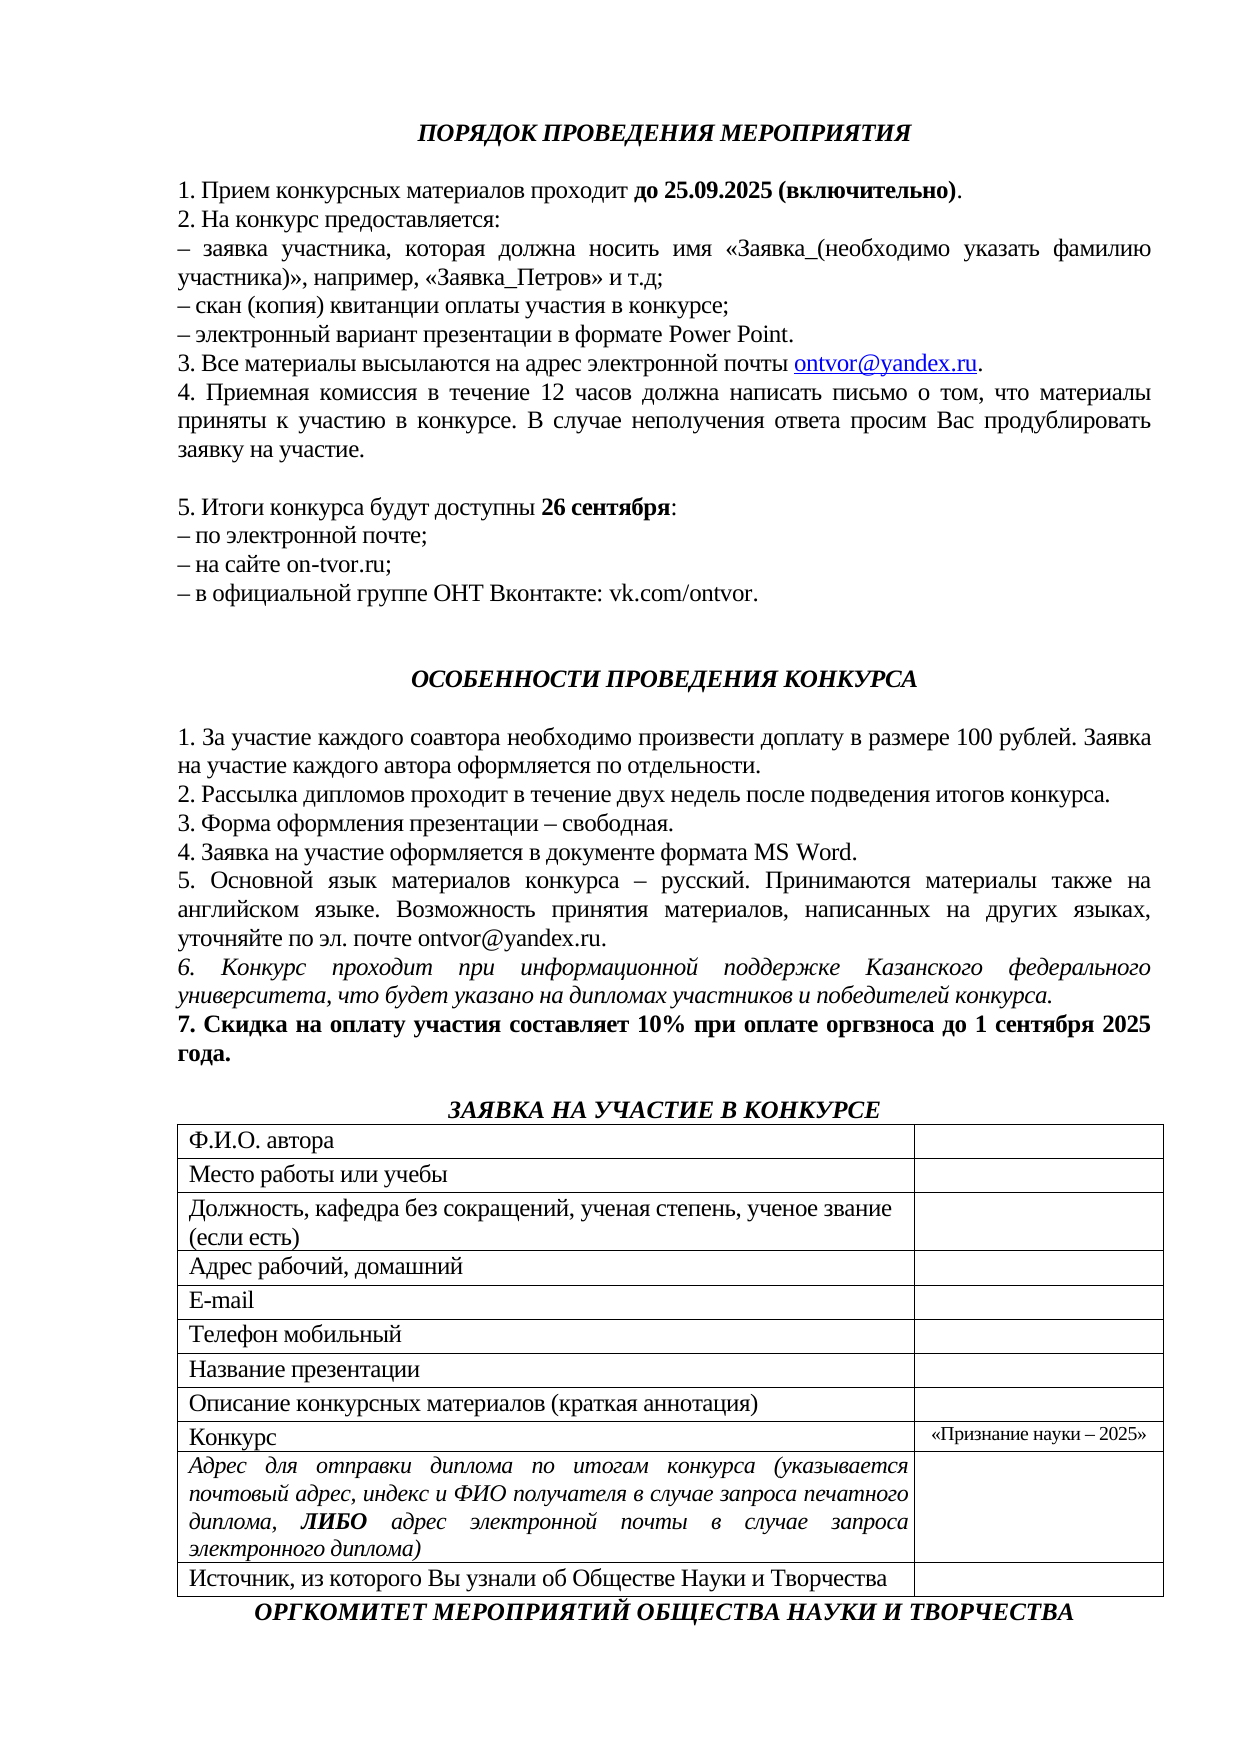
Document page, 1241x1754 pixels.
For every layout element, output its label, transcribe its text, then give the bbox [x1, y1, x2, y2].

table_cell Должность, кафедра без сокращений, ученая степень, ученое звание (если есть) [178, 1193, 914, 1250]
table_cell Телефон мобильный [178, 1320, 914, 1353]
text ОСОБЕННОСТИ ПРОВЕДЕНИЯ КОНКУРСА [177, 664, 1152, 693]
table_cell [915, 1320, 1163, 1353]
text 5. Основной язык материалов конкурса – русский. Принимаются материалы также на английском языке. Возможность принятия материалов, написанных на других языках, уточняйте по эл. почте ontvor@yandex.ru. [177, 866, 1152, 952]
text – на сайте on-tvor.ru; [177, 549, 1152, 578]
text 2. На конкурс предоставляется: [177, 204, 1152, 233]
text 4. Приемная комиссия в течение 12 часов должна написать письмо о том, что материалы приняты к участию в конкурсе. В случае неполучения ответа просим Вас продублировать заявку на участие. [177, 377, 1152, 463]
table_cell Конкурс [178, 1422, 914, 1451]
text 7. Скидка на оплату участия составляет 10% при оплате оргвзноса до 1 сентября 2025 года. [177, 1009, 1152, 1067]
text 2. Рассылка дипломов проходит в течение двух недель после подведения итогов конкурса. [177, 779, 1152, 808]
table_cell [915, 1286, 1163, 1318]
text 5. Итоги конкурса будут доступны 26 сентября: [177, 492, 1152, 521]
table_cell «Признание науки – 2025» [915, 1422, 1163, 1451]
table_cell [915, 1563, 1163, 1596]
text 4. Заявка на участие оформляется в документе формата MS Word. [177, 837, 1152, 866]
text – скан (копия) квитанции оплаты участия в конкурсе; [177, 291, 1152, 319]
text 1. Прием конкурсных материалов проходит до 25.09.2025 (включительно). [177, 147, 1152, 204]
table_cell [915, 1193, 1163, 1250]
table_cell Источник, из которого Вы узнали об Обществе Науки и Творчества [178, 1563, 914, 1596]
table_cell Адрес для отправки диплома по итогам конкурса (указывается почтовый адрес, индекс и ФИО получателя в случае запроса печатного диплома, ЛИБО адрес электронной почты в случае запроса электронного диплома) [178, 1452, 914, 1562]
table_cell Адрес рабочий, домашний [178, 1251, 914, 1284]
table_cell E-mail [178, 1286, 914, 1318]
text 3. Все материалы высылаются на адрес электронной почты ontvor@yandex.ru. [177, 348, 1152, 377]
text – заявка участника, которая должна носить имя «Заявка_(необходимо указать фамилию участника)», например, «Заявка_Петров» и т.д; [177, 233, 1152, 291]
text ОРГКОМИТЕТ МЕРОПРИЯТИЙ ОБЩЕСТВА НАУКИ И ТВОРЧЕСТВА [177, 1597, 1152, 1626]
text 1. За участие каждого соавтора необходимо произвести доплату в размере 100 рублей. Заявка на участие каждого автора оформляется по отдельности. [177, 722, 1152, 779]
table_header [915, 1125, 1163, 1158]
text – в официальной группе ОНТ Вконтакте: vk.com/ontvor. [177, 578, 1152, 607]
text 3. Форма оформления презентации – свободная. [177, 808, 1152, 837]
table_header Ф.И.О. автора [178, 1125, 914, 1158]
table_cell Место работы или учебы [178, 1159, 914, 1192]
text – электронный вариант презентации в формате Power Point. [177, 319, 1152, 348]
text 6. Конкурс проходит при информационной поддержке Казанского федерального университета, что будет указано на дипломах участников и победителей конкурса. [177, 952, 1152, 1009]
table_cell [915, 1251, 1163, 1284]
text ПОРЯДОК ПРОВЕДЕНИЯ МЕРОПРИЯТИЯ [177, 118, 1152, 147]
text ЗАЯВКА НА УЧАСТИЕ В КОНКУРСЕ [177, 1095, 1152, 1124]
table_cell [915, 1388, 1163, 1421]
table_cell [915, 1452, 1163, 1562]
table_cell [915, 1159, 1163, 1192]
table_cell Описание конкурсных материалов (краткая аннотация) [178, 1388, 914, 1421]
text – по электронной почте; [177, 521, 1152, 549]
table_cell Название презентации [178, 1354, 914, 1387]
table_cell [915, 1354, 1163, 1387]
